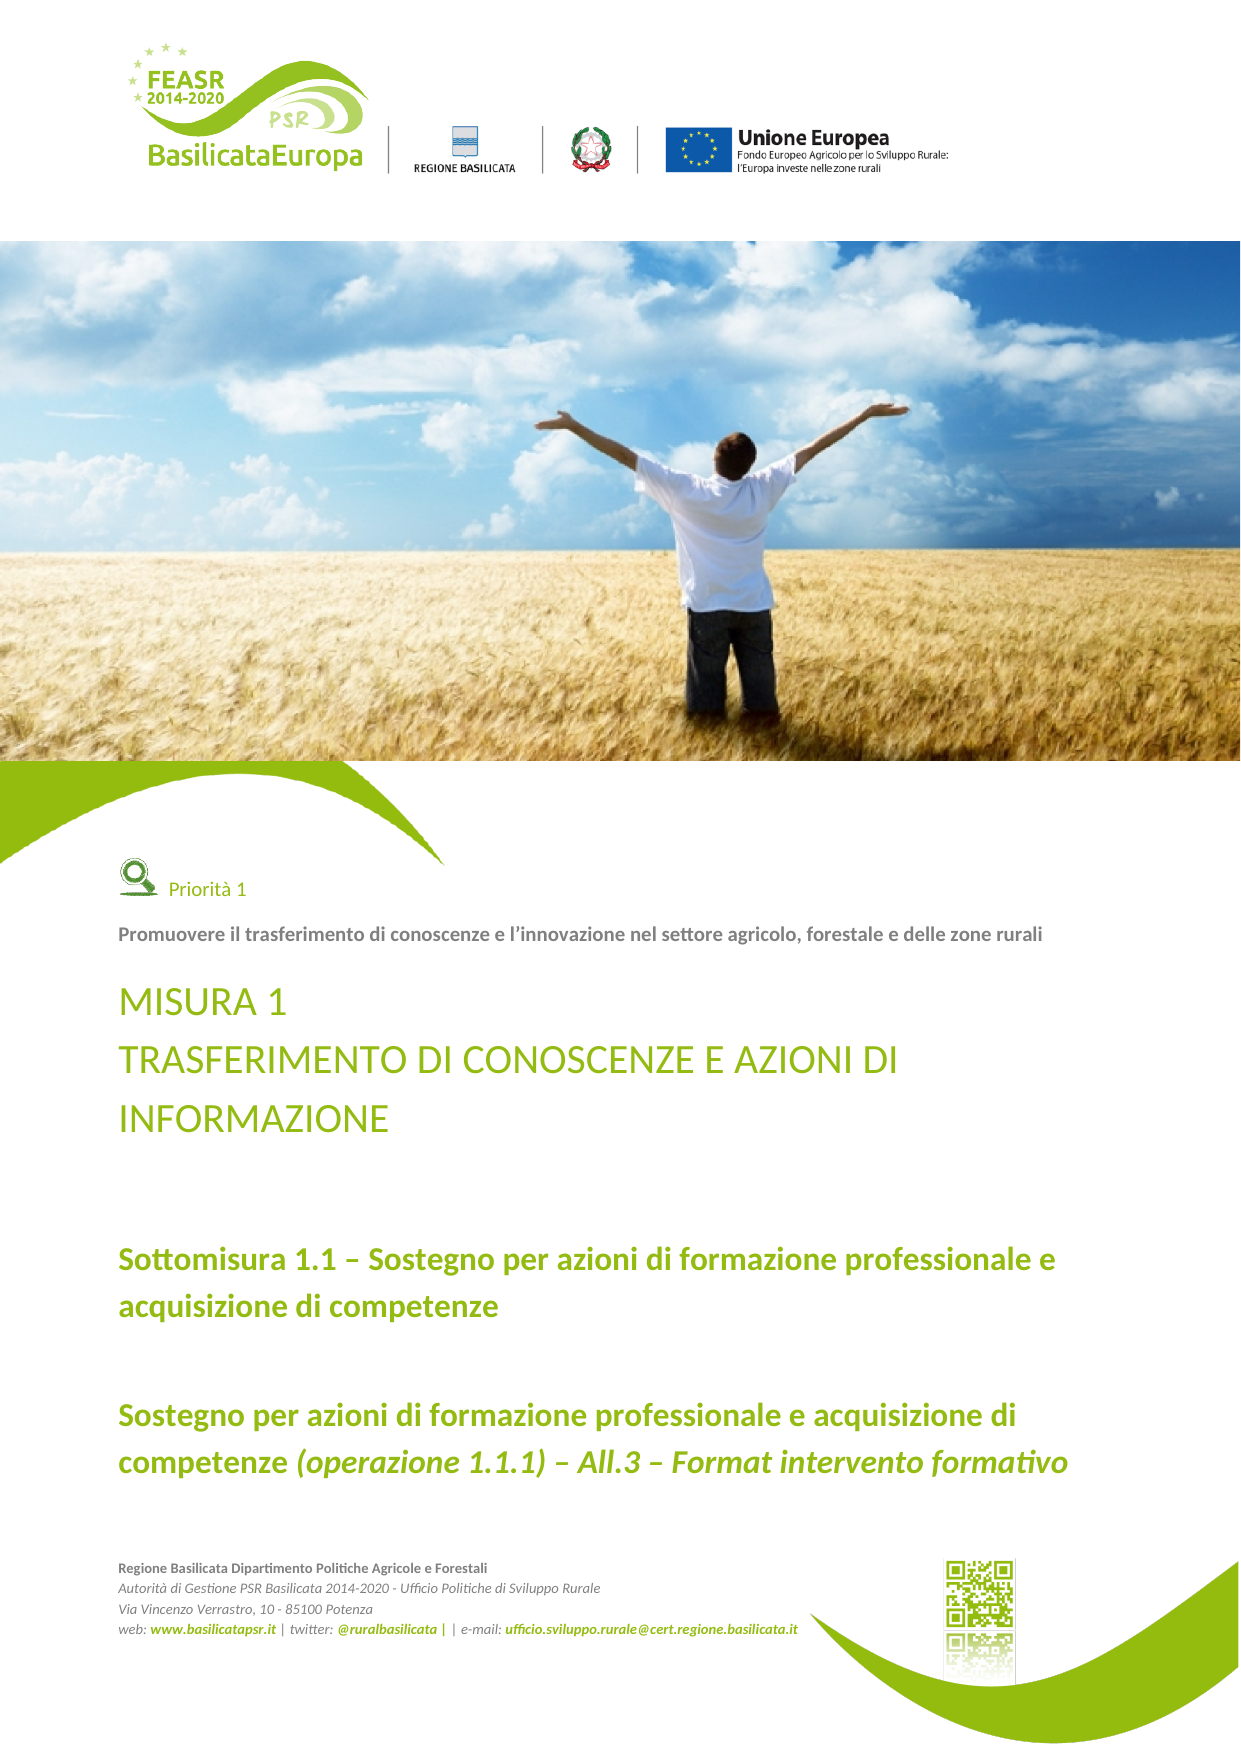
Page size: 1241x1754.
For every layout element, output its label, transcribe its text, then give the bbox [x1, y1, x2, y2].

picture [0, 1515, 1239, 1754]
picture [0, 241, 1241, 913]
text MISURA 1 TRASFERIMENTO DI CONOSCENZE E AZIONI DI INFORMAZIONE [118, 975, 1122, 1201]
text Priorità 1 [118, 856, 1122, 912]
text Promuovere il trasferimento di conoscenze e l’innovazione nel settore agricolo, forestale e delle zone rurali [118, 921, 1122, 946]
picture [118, 29, 962, 186]
text Sottomisura 1.1 – Sostegno per azioni di formazione professionale e acquisizione di competenze [118, 1238, 1122, 1325]
text Sostegno per azioni di formazione professionale e acquisizione di competenze (operazione 1.1.1) – All.3 – Format intervento formativo [118, 1394, 1122, 1481]
